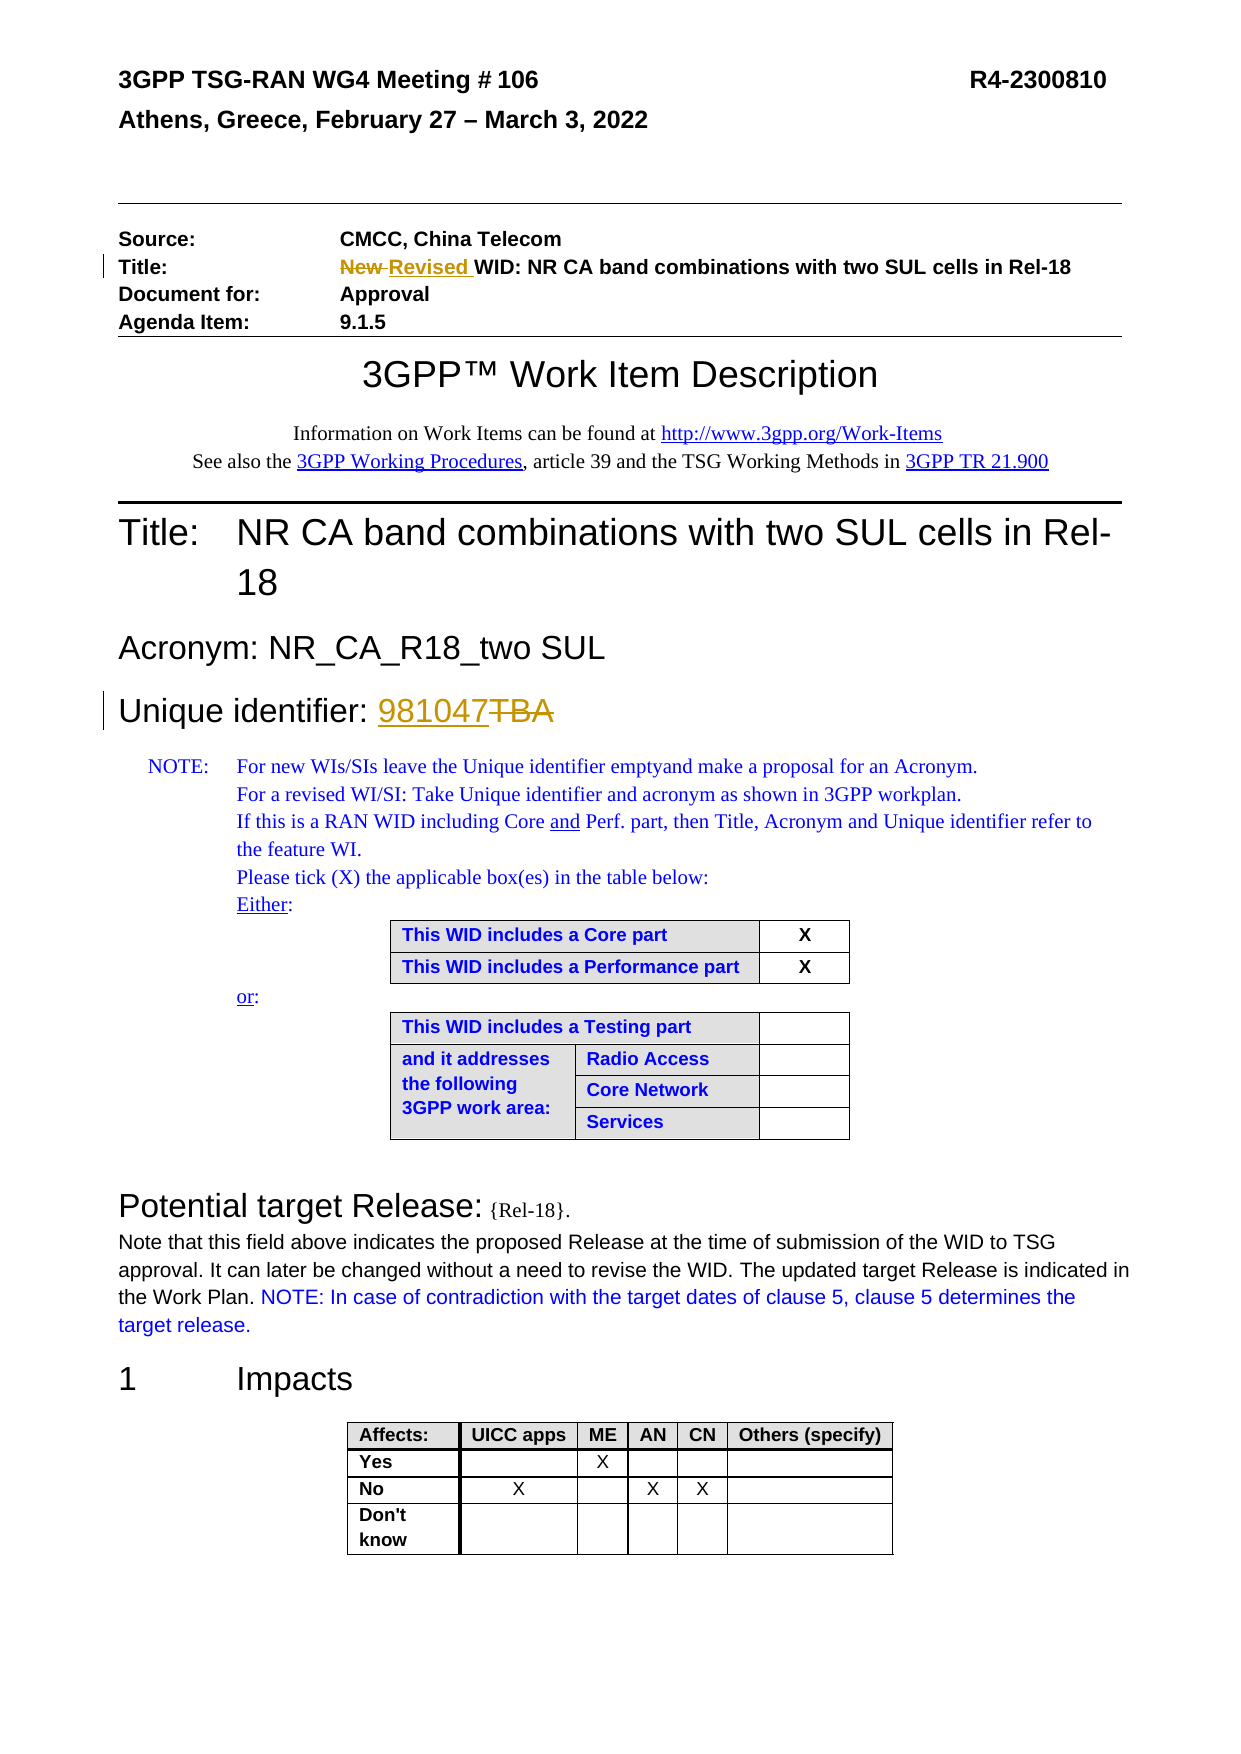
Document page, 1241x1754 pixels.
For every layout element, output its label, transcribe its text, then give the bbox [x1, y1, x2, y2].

text Information on Work Items can be found at http://www.3gpp.org/Work-Items See also the 3GPP Working Procedures, article 39 and the TSG Working Methods in 3GPP TR 21.900 [118, 421, 1122, 473]
subtitle Title: NR CA band combinations with two SUL cells in Rel-18 [118, 504, 1122, 603]
table_cell [760, 1108, 849, 1138]
subtitle 1 Impacts [118, 1359, 1122, 1397]
table_cell X [678, 1478, 727, 1502]
table_header This WID includes a Core part [391, 921, 759, 952]
table_cell [760, 1076, 849, 1107]
table_cell [629, 1451, 677, 1476]
text Title: WID: NR CA band combinations with two SUL cells in Rel-18 [118, 254, 1122, 278]
table_header UICC apps [462, 1423, 577, 1448]
table_cell [728, 1451, 892, 1476]
text For a revised WI/SI: Take Unique identifier and acronym as shown in 3GPP workplan. [148, 782, 1122, 806]
text Please tick (X) the applicable box(es) in the table below: [148, 865, 1122, 889]
text Note that this field above indicates the proposed Release at the time of submission of the WID to TSG approval. It can later be changed without a need to revise the WID. The updated target Release is indicated in the Work Plan. NOTE: In case of contradiction with the target dates of clause 5, clause 5 determines the target release. [118, 1230, 1132, 1337]
table_header AN [629, 1423, 677, 1448]
table_cell This WID includes a Performance part [391, 953, 759, 983]
table_cell [728, 1504, 892, 1553]
text Potential target Release: {Rel-18}. [118, 1186, 1132, 1224]
table_cell X [462, 1478, 577, 1502]
table_header CN [678, 1423, 727, 1448]
table_cell [578, 1478, 627, 1502]
subtitle Acronym: NR_CA_R18_two SUL [118, 628, 1122, 667]
table_cell Don't know [348, 1504, 458, 1553]
table_cell [728, 1478, 892, 1502]
table_header Others (specify) [728, 1423, 892, 1448]
table_cell [629, 1504, 677, 1553]
table_cell Services [576, 1108, 759, 1138]
table_cell [578, 1504, 627, 1553]
text Source: CMCC, China Telecom [118, 227, 1122, 251]
text NOTE: For new WIs/SIs leave the Unique identifier emptyand make a proposal for an Acronym. [148, 754, 1122, 778]
table_cell Yes [348, 1451, 458, 1476]
table_cell Radio Access [576, 1045, 759, 1075]
subtitle Unique identifier: [118, 691, 1122, 730]
text 3GPP™ Work Item Description [118, 353, 1122, 396]
table_cell [678, 1451, 727, 1476]
table_cell [462, 1504, 577, 1553]
text 3GPP TSG-RAN WG4 Meeting # 106 R4-2300810 [118, 65, 1122, 94]
table_cell [678, 1504, 727, 1553]
table_cell X [578, 1451, 627, 1476]
text or: [148, 984, 1122, 1008]
table_header ME [578, 1423, 627, 1448]
text Agenda Item: 9.1.5 [118, 309, 1122, 336]
table_cell Core Network [576, 1076, 759, 1107]
text Either: [148, 892, 1122, 916]
table_header [760, 1013, 849, 1043]
text Athens, Greece, February 27 – March 3, 2022 [118, 104, 1122, 133]
table_cell [760, 1045, 849, 1075]
table_cell No [348, 1478, 458, 1502]
text Document for: Approval [118, 282, 1122, 306]
table_cell and it addresses the following 3GPP work area: [391, 1045, 575, 1138]
text If this is a RAN WID including Core and Perf. part, then Title, Acronym and Unique identifier refer to the feature WI. [148, 809, 1122, 861]
table_header X [760, 921, 849, 952]
table_header This WID includes a Testing part [391, 1013, 759, 1043]
table_header Affects: [348, 1423, 458, 1448]
table_cell X [629, 1478, 677, 1502]
table_cell [462, 1451, 577, 1476]
table_cell X [760, 953, 849, 983]
